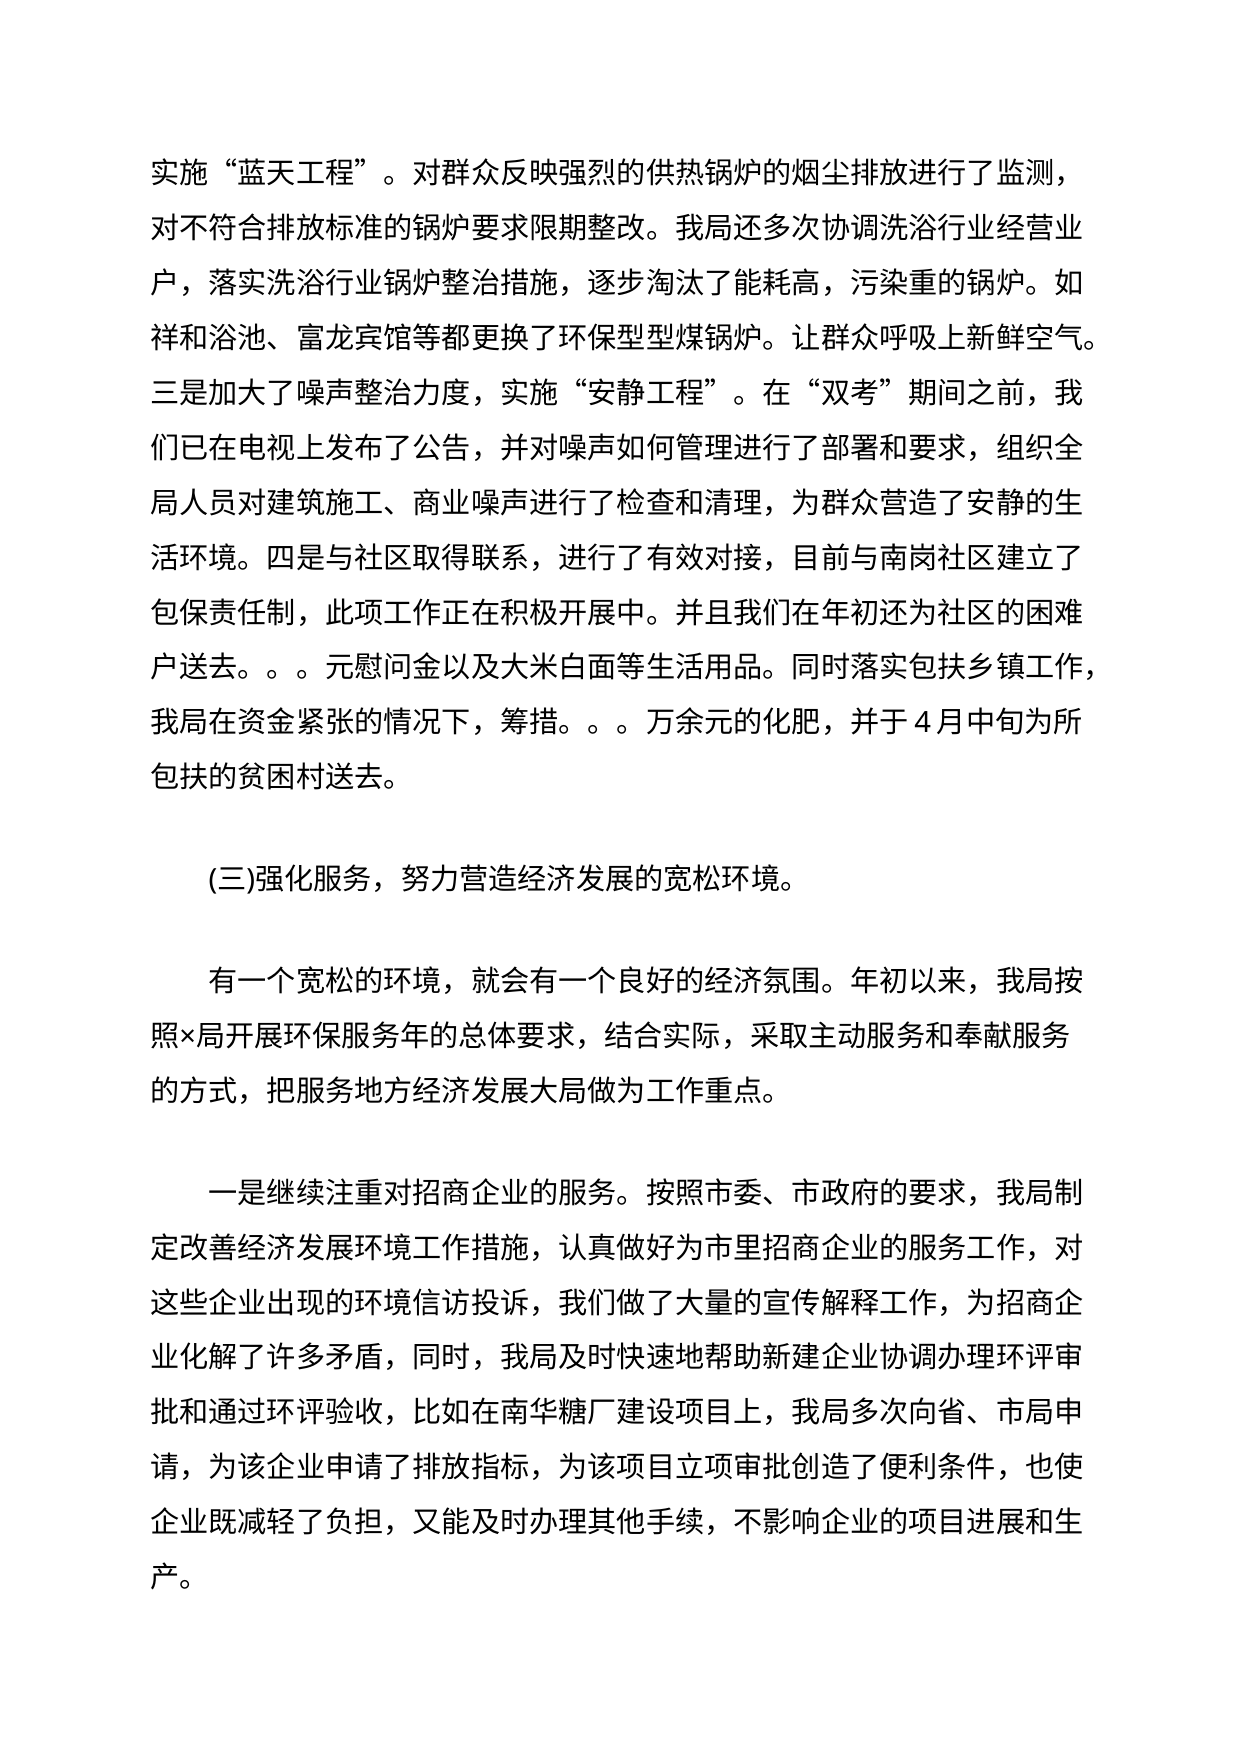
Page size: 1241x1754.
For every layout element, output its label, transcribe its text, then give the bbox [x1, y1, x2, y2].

text 一是继续注重对招商企业的服务。按照市委、市政府的要求，我局制定改善经济发展环境工作措施，认真做好为市里招商企业的服务工作，对这些企业出现的环境信访投诉，我们做了大量的宣传解释工作，为招商企业化解了许多矛盾，同时，我局及时快速地帮助新建企业协调办理环评审批和通过环评验收，比如在南华糖厂建设项目上，我局多次向省、市局申请，为该企业申请了排放指标，为该项目立项审批创造了便利条件，也使企业既减轻了负担，又能及时办理其他手续，不影响企业的项目进展和生产。 [150, 1169, 1090, 1596]
text 有一个宽松的环境，就会有一个良好的经济氛围。年初以来，我局按照×局开展环保服务年的总体要求，结合实际，采取主动服务和奉献服务的方式，把服务地方经济发展大局做为工作重点。 [150, 958, 1090, 1110]
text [150, 150, 1090, 796]
text (三)强化服务，努力营造经济发展的宽松环境。 [150, 856, 1090, 898]
